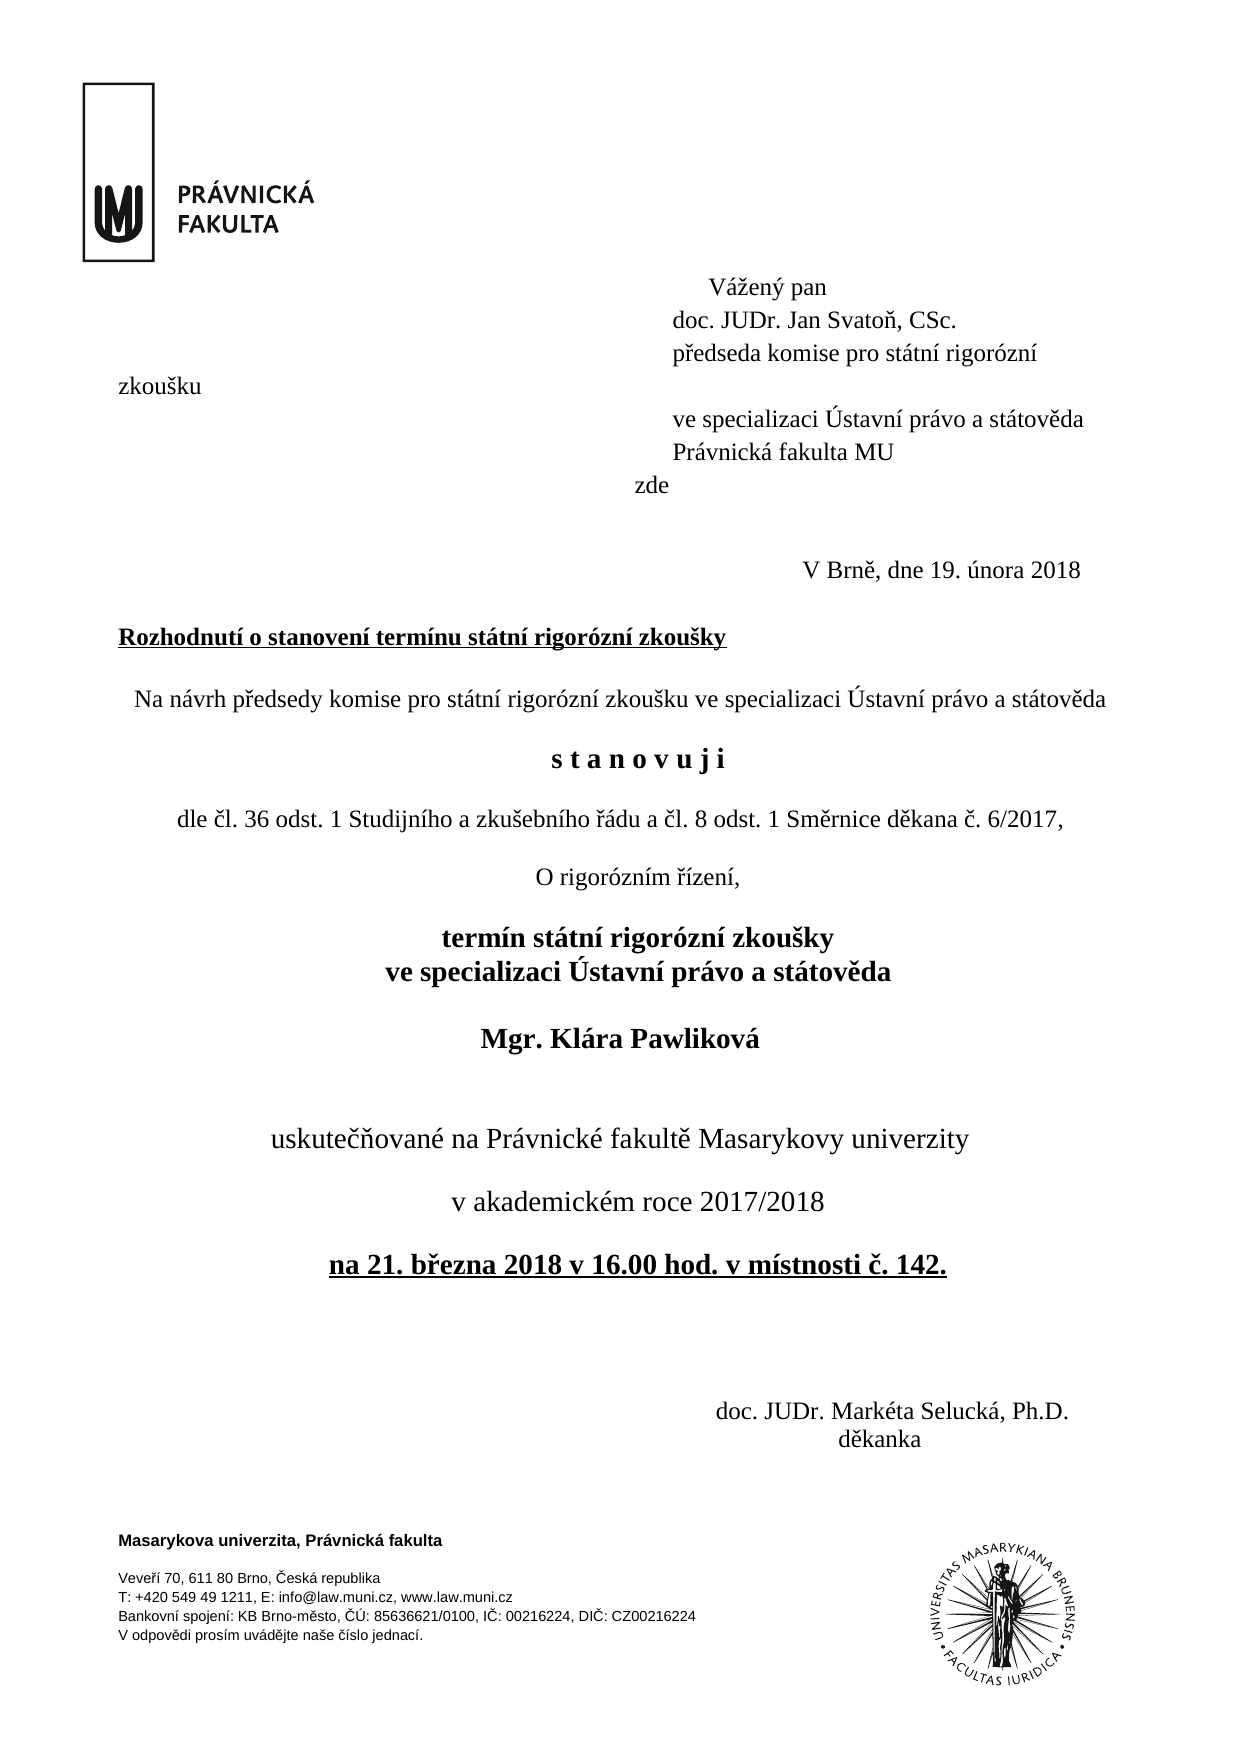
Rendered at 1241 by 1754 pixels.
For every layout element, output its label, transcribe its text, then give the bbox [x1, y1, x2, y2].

text Vážený pan [561, 272, 1122, 301]
text s t a n o v u j i [118, 742, 1122, 775]
text doc. JUDr. Markéta Selucká, Ph.D. [634, 1396, 1122, 1424]
text Právnická fakulta MU [118, 437, 1122, 466]
text děkanka [118, 1424, 1122, 1453]
text v akademickém roce 2017/2018 [118, 1184, 1122, 1218]
text termín státní rigorózní zkoušky [118, 920, 1122, 954]
text Na návrh předsedy komise pro státní rigorózní zkoušku ve specializaci Ústavní právo a státověda [118, 684, 1122, 712]
text uskutečňované na Právnické fakultě Masarykovy univerzity [118, 1121, 1122, 1155]
text na 21. března 2018 v 16.00 hod. v místnosti č. 142. [118, 1247, 1122, 1280]
text doc. JUDr. Jan Svatoň, CSc. [118, 305, 1122, 334]
text předseda komise pro státní rigorózní zkoušku [118, 338, 1122, 400]
text zde [608, 470, 1122, 499]
text dle čl. 36 odst. 1 Studijního a zkušebního řádu a čl. 8 odst. 1 Směrnice děkana č. 6/2017, [118, 804, 1122, 833]
text Mgr. Klára Pawliková [118, 1021, 1122, 1054]
text ve specializaci Ústavní právo a státověda [118, 954, 1122, 987]
text ve specializaci Ústavní právo a státověda [118, 404, 1122, 433]
text O rigorózním řízení, [118, 862, 1122, 891]
text V Brně, dne 19. února 2018 Rozhodnutí o stanovení termínu státní rigorózní zkoušky [118, 556, 1122, 650]
